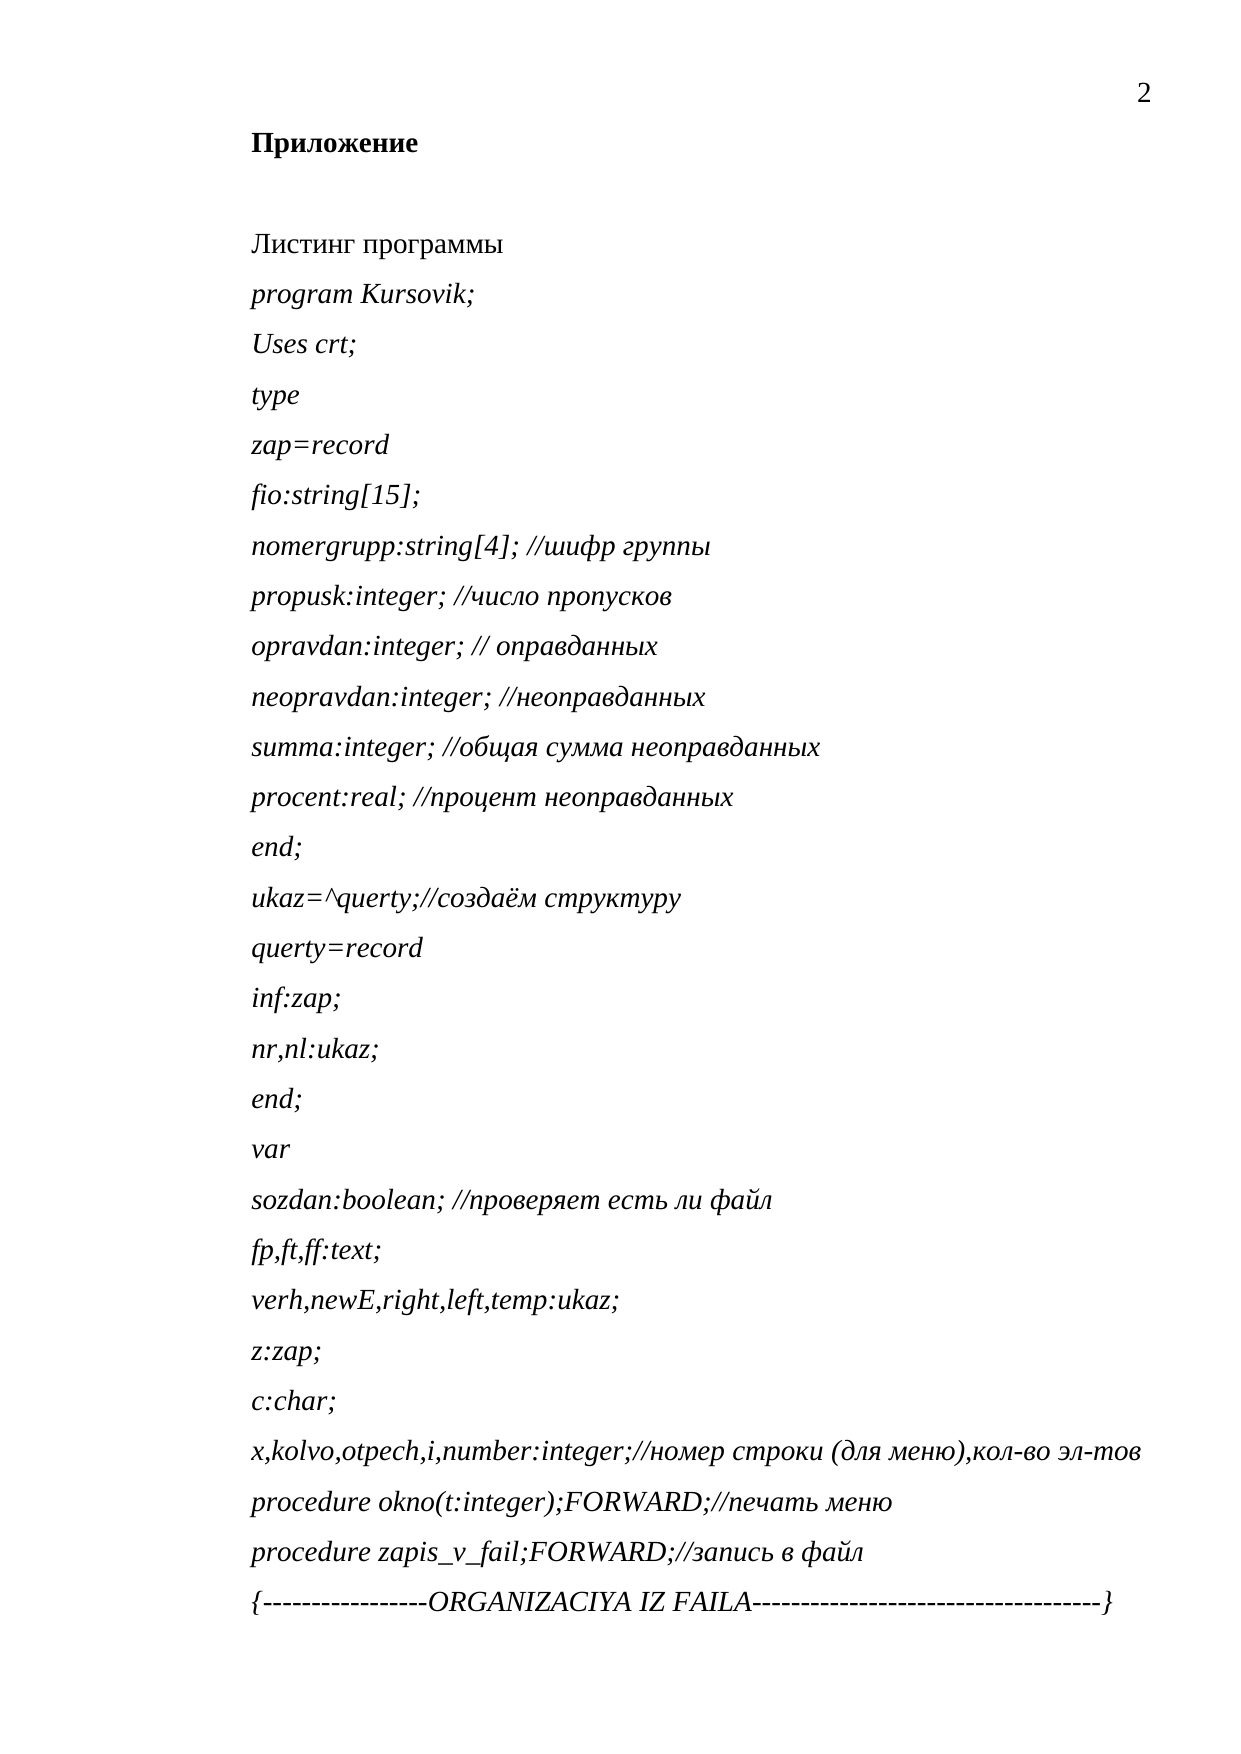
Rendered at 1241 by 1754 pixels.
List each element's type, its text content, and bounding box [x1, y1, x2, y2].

text program Kursovik; [177, 276, 1152, 310]
text verh,newE,right,left,temp:ukaz; [177, 1282, 1152, 1316]
text fio:string[15]; [177, 477, 1152, 511]
text Uses crt; [177, 326, 1152, 360]
text c:char; [177, 1383, 1152, 1417]
text procedure zapis_v_fail;FORWARD;//запись в файл [177, 1534, 1152, 1567]
text {-----------------ORGANIZACIYA IZ FAILA------------------------------------} [177, 1584, 1152, 1618]
text var [177, 1131, 1152, 1165]
text propusk:integer; //число пропусков [177, 578, 1152, 612]
text end; [177, 1081, 1152, 1115]
text summa:integer; //общая сумма неоправданных [177, 729, 1152, 762]
text neopravdan:integer; //неоправданных [177, 679, 1152, 712]
text x,kolvo,otpech,i,number:integer;//номер строки (для меню),кол-во эл-тов [177, 1433, 1152, 1467]
text type [177, 377, 1152, 410]
text z:zap; [177, 1333, 1152, 1366]
text end; [177, 829, 1152, 863]
text Приложение [177, 125, 1152, 159]
text procedure okno(t:integer);FORWARD;//печать меню [177, 1484, 1152, 1517]
text procent:real; //процент неоправданных [177, 779, 1152, 813]
text querty=record [177, 930, 1152, 964]
text zap=record [177, 427, 1152, 461]
text nr,nl:ukaz; [177, 1031, 1152, 1064]
text Листинг программы [177, 226, 1152, 259]
text opravdan:integer; // оправданных [177, 628, 1152, 662]
text inf:zap; [177, 981, 1152, 1014]
text nomergrupp:string[4]; //шифр группы [177, 528, 1152, 561]
text ukaz=^querty;//создаём структуру [177, 880, 1152, 913]
text sozdan:boolean; //проверяет есть ли файл [177, 1182, 1152, 1215]
text fp,ft,ff:text; [177, 1232, 1152, 1266]
